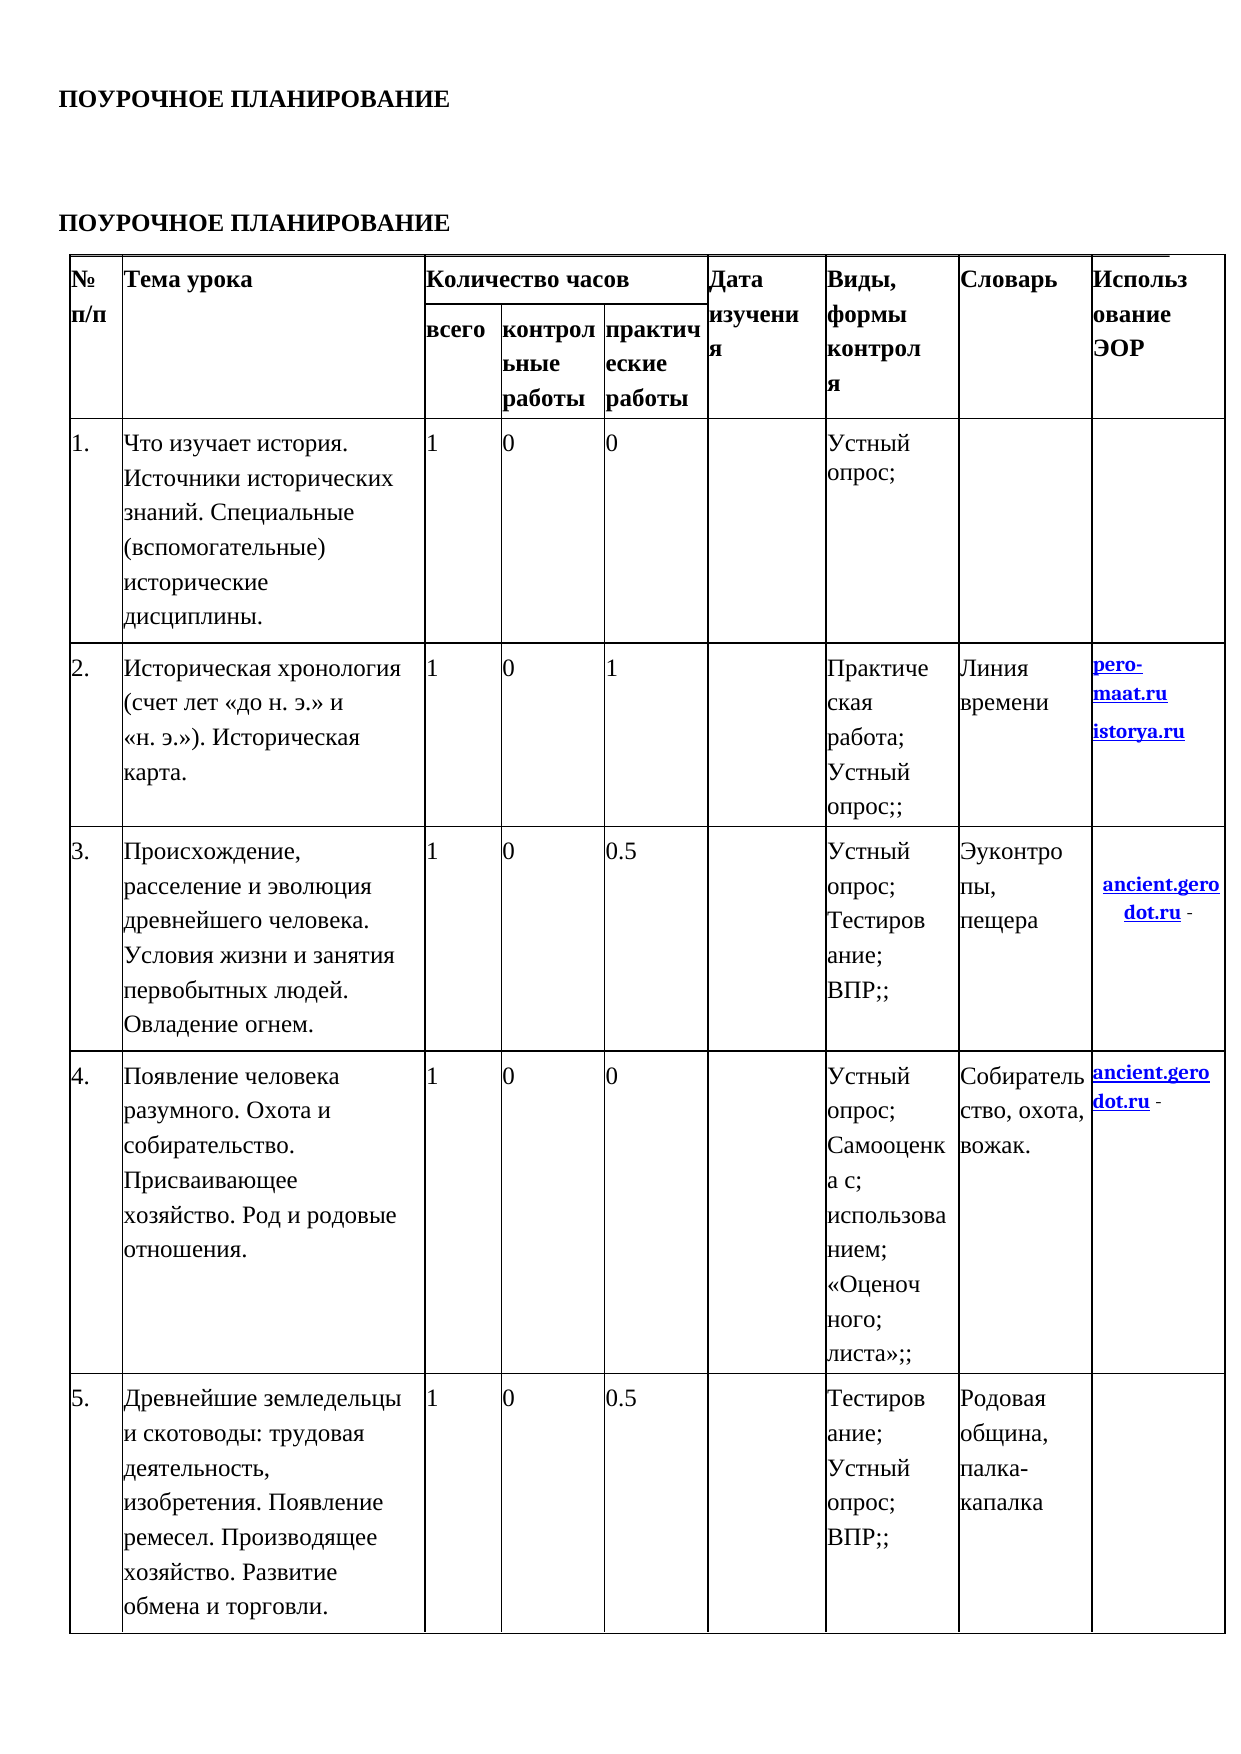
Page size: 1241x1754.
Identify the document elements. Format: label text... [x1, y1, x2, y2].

table_cell Происхождение, расселение и эволюция древнейшего человека. Условия жизни и занятия первобытных людей. Овладение огнем. [123, 827, 424, 1050]
table_header Тема урока [123, 255, 424, 417]
table_cell 0 [605, 419, 707, 642]
table_cell контрольные работы [502, 305, 604, 417]
table_header Словарь [960, 255, 1091, 417]
table_cell 2. [71, 644, 122, 826]
table_cell 5. [71, 1374, 122, 1632]
table_cell Практическая работа; Устный опрос;; [827, 644, 958, 826]
table_cell Эуконтропы, пещера [960, 827, 1091, 1050]
table_cell ancient.gerodot.ru - [1093, 827, 1224, 1050]
table_cell Появление человека разумного. Охота и собирательство. Присваивающее хозяйство. Род и родовые отношения. [123, 1052, 424, 1373]
table_cell 4. [71, 1052, 122, 1373]
table_cell Устный опрос; Тестирование; ВПР;; [827, 827, 958, 1050]
table_cell [709, 1374, 825, 1632]
table_cell 0 [502, 419, 604, 642]
table_cell практические работы [605, 305, 707, 417]
table_cell [709, 644, 825, 826]
table_cell 0 [502, 1374, 604, 1632]
table_cell 1 [426, 1052, 501, 1373]
table_cell Родовая община, палка-капалка [960, 1374, 1091, 1632]
table_cell 1 [605, 644, 707, 826]
text ПОУРОЧНОЕ ПЛАНИРОВАНИЕ [58, 208, 1182, 237]
table_header Виды, формы контроля [827, 255, 958, 417]
table_cell Историческая хронология (счет лет «до н. э.» и «н. э.»). Историческая карта. [123, 644, 424, 826]
table_cell ancient.gerodot.ru - [1093, 1052, 1224, 1373]
table_cell [1093, 1374, 1224, 1632]
table_cell 0 [605, 1052, 707, 1373]
table_cell Что изучает история. Источники исторических знаний. Специальные (вспомогательные) исторические дисциплины. [123, 419, 424, 642]
table_cell Тестирование; Устный опрос; ВПР;; [827, 1374, 958, 1632]
table_cell 0 [502, 644, 604, 826]
table_cell 1 [426, 644, 501, 826]
table_header № п/п [71, 255, 122, 417]
table_cell Линия времени [960, 644, 1091, 826]
table_cell Собирательство, охота, вожак. [960, 1052, 1091, 1373]
table_cell [709, 1052, 825, 1373]
table_cell [709, 827, 825, 1050]
table_cell 0 [502, 1052, 604, 1373]
table_header Количество часов [426, 255, 707, 303]
table_cell Древнейшие земледельцы и скотоводы: трудовая деятельность, изобретения. Появление ремесел. Производящее хозяйство. Развитие обмена и торговли. [123, 1374, 424, 1632]
table_cell pero-maat.ru istorya.ru [1093, 644, 1224, 826]
table_cell [1093, 419, 1224, 642]
table_cell всего [426, 305, 501, 417]
table_cell 1 [426, 827, 501, 1050]
text ПОУРОЧНОЕ ПЛАНИРОВАНИЕ [58, 85, 1182, 112]
table_cell [709, 419, 825, 642]
table_cell 0.5 [605, 827, 707, 1050]
table_cell 0 [502, 827, 604, 1050]
table_cell Устный опрос; Самооценка с; использованием; «Оценочного; листа»;; [827, 1052, 958, 1373]
table_header Дата изучения [709, 255, 825, 417]
table_cell 0.5 [605, 1374, 707, 1632]
table_cell 1 [426, 419, 501, 642]
table_cell 3. [71, 827, 122, 1050]
table_cell [960, 419, 1091, 642]
table_cell Устный опрос; [827, 419, 958, 642]
table_cell 1 [426, 1374, 501, 1632]
table_cell 1. [71, 419, 122, 642]
table_header Использование ЭОР [1093, 255, 1224, 417]
